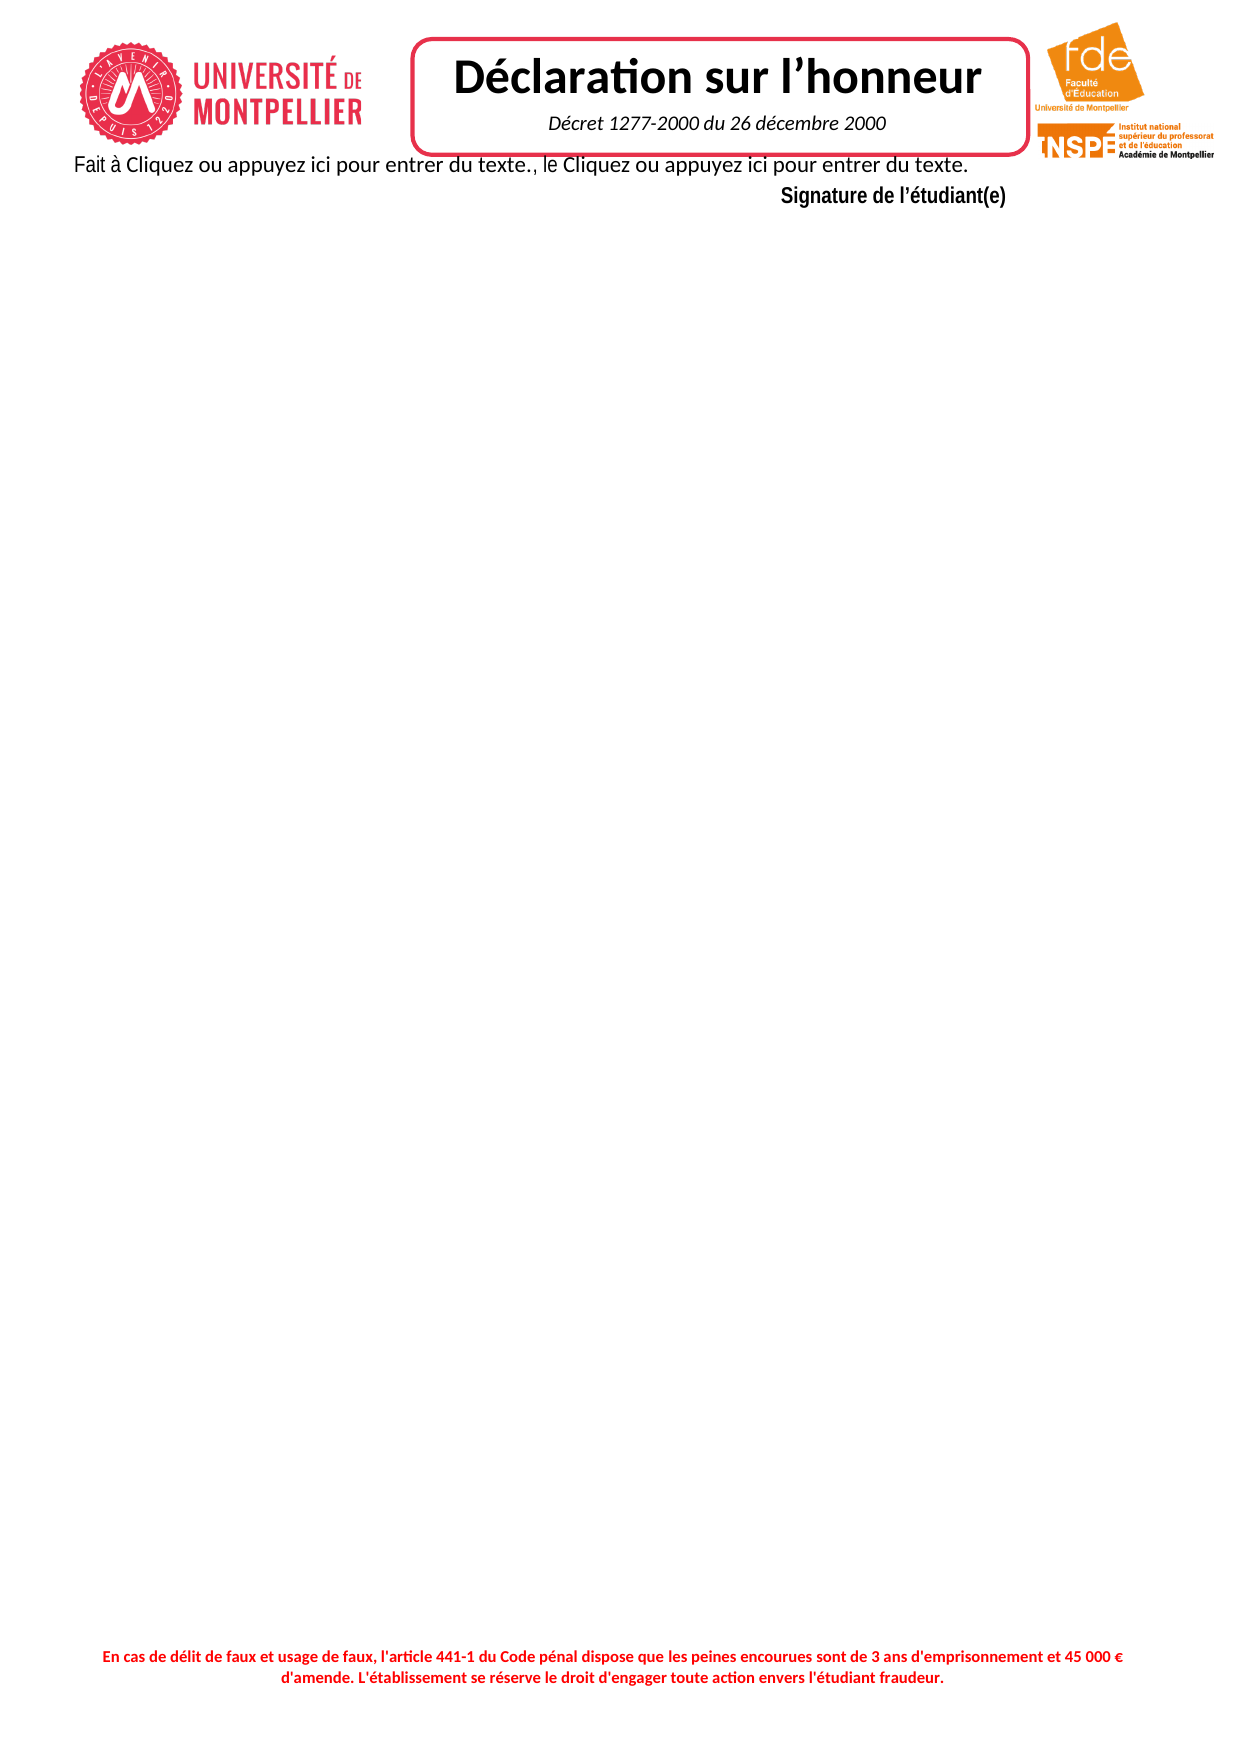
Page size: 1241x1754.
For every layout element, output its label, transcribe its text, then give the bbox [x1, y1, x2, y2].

text Fait à , le [74, 150, 1152, 178]
picture [1037, 123, 1214, 159]
picture [79, 42, 362, 145]
text Signature de l’étudiant(e) [635, 182, 1152, 208]
picture [1027, 13, 1152, 121]
